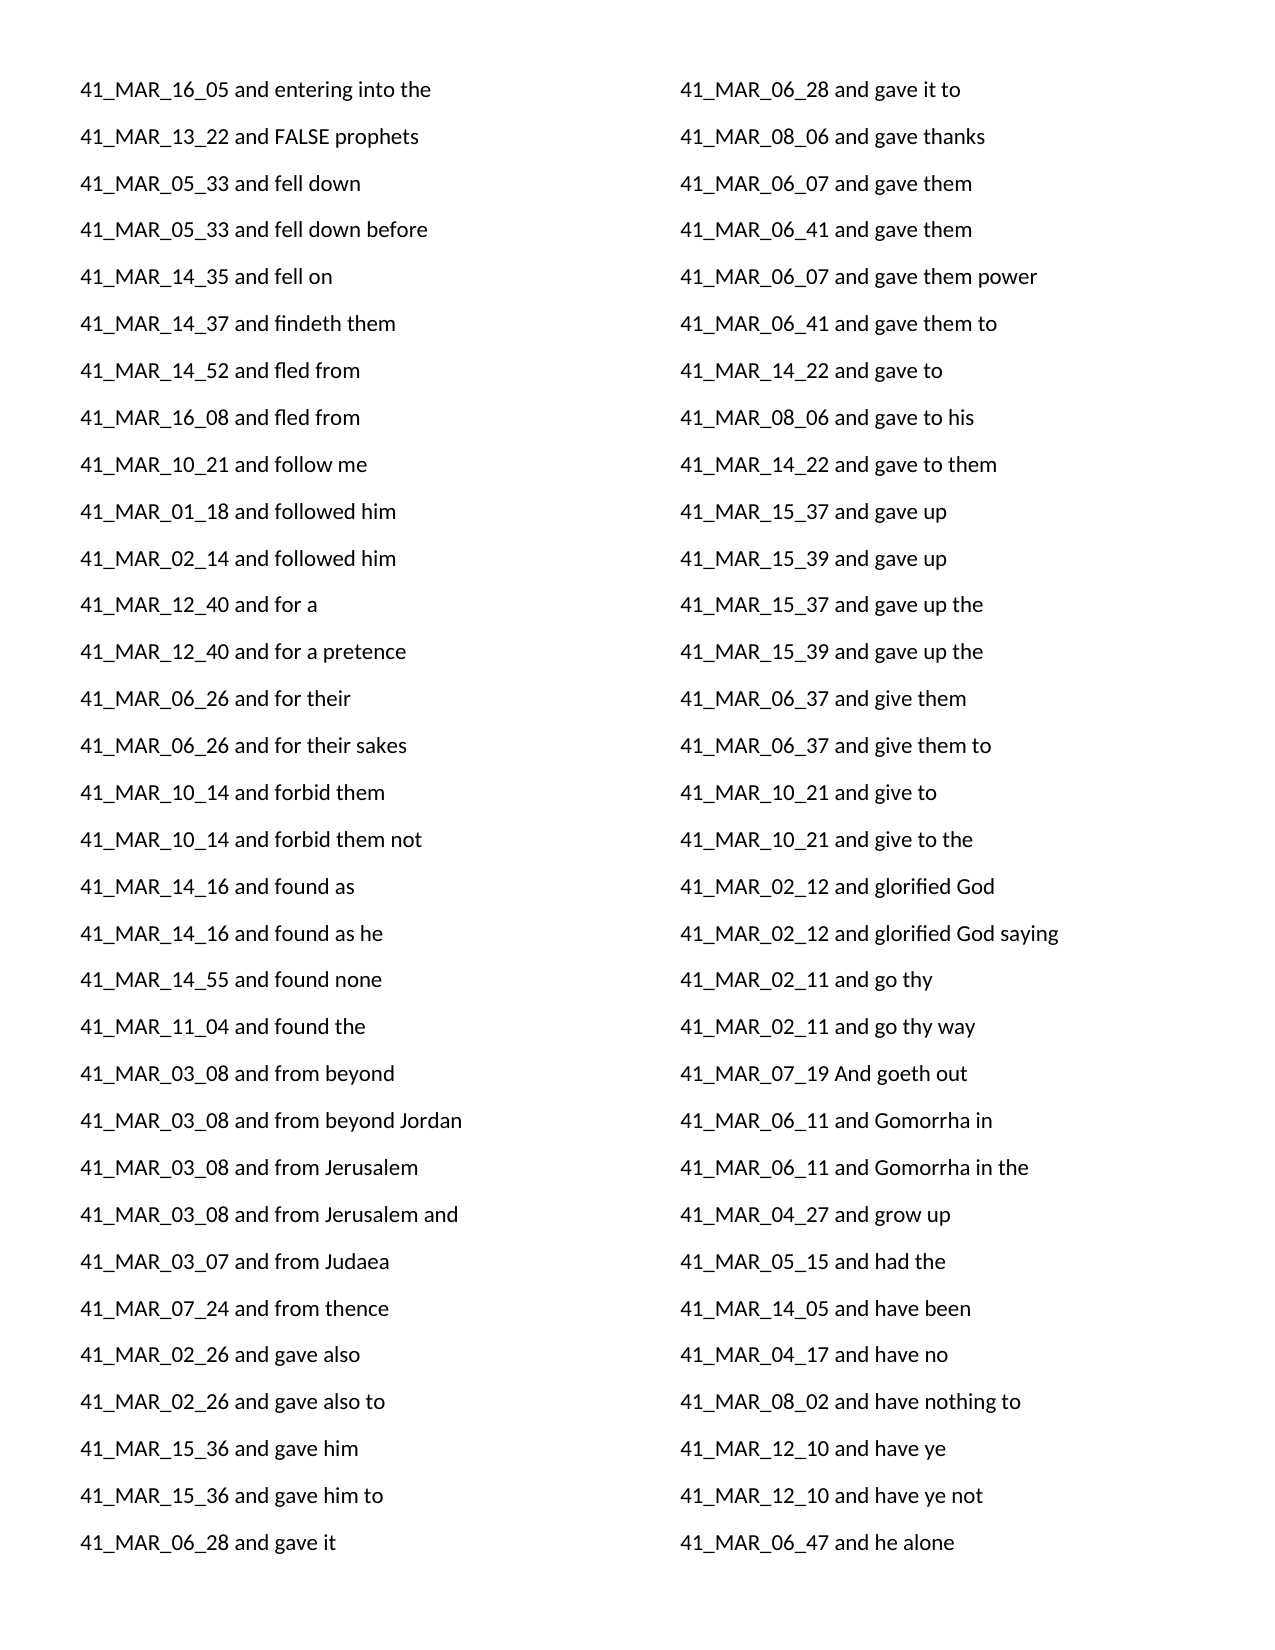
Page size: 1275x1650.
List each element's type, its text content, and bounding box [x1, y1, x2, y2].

text 41_MAR_15_39 and gave up the [675, 637, 1200, 666]
text 41_MAR_03_08 and from beyond [75, 1059, 600, 1087]
text 41_MAR_10_14 and forbid them not [75, 825, 600, 853]
text 41_MAR_10_21 and follow me [75, 450, 600, 478]
text 41_MAR_14_35 and fell on [75, 262, 600, 291]
text 41_MAR_13_22 and FALSE prophets [75, 122, 600, 150]
text 41_MAR_14_16 and found as he [75, 919, 600, 947]
text 41_MAR_02_12 and glorified God saying [675, 919, 1200, 947]
text 41_MAR_06_28 and gave it [75, 1528, 600, 1556]
text 41_MAR_06_37 and give them [675, 684, 1200, 712]
text 41_MAR_14_16 and found as [75, 872, 600, 900]
text 41_MAR_05_15 and had the [675, 1247, 1200, 1275]
text 41_MAR_14_37 and findeth them [75, 309, 600, 337]
text 41_MAR_05_33 and fell down [75, 169, 600, 197]
text 41_MAR_15_37 and gave up [675, 497, 1200, 525]
text 41_MAR_03_07 and from Judaea [75, 1247, 600, 1275]
text 41_MAR_02_14 and followed him [75, 544, 600, 572]
text 41_MAR_11_04 and found the [75, 1012, 600, 1041]
text 41_MAR_06_41 and gave them [675, 216, 1200, 244]
text 41_MAR_08_06 and gave thanks [675, 122, 1200, 150]
text 41_MAR_14_55 and found none [75, 966, 600, 994]
text 41_MAR_06_26 and for their sakes [75, 731, 600, 759]
text 41_MAR_03_08 and from Jerusalem and [75, 1200, 600, 1228]
text 41_MAR_10_21 and give to the [675, 825, 1200, 853]
text 41_MAR_10_14 and forbid them [75, 778, 600, 806]
text 41_MAR_04_17 and have no [675, 1341, 1200, 1369]
text 41_MAR_15_36 and gave him [75, 1434, 600, 1462]
text 41_MAR_06_26 and for their [75, 684, 600, 712]
text 41_MAR_06_37 and give them to [675, 731, 1200, 759]
text 41_MAR_14_22 and gave to them [675, 450, 1200, 478]
text 41_MAR_14_52 and fled from [75, 356, 600, 384]
text 41_MAR_15_36 and gave him to [75, 1481, 600, 1509]
text 41_MAR_04_27 and grow up [675, 1200, 1200, 1228]
text 41_MAR_10_21 and give to [675, 778, 1200, 806]
text 41_MAR_06_07 and gave them power [675, 262, 1200, 291]
text 41_MAR_06_11 and Gomorrha in the [675, 1153, 1200, 1181]
text 41_MAR_07_24 and from thence [75, 1294, 600, 1322]
text 41_MAR_02_26 and gave also to [75, 1387, 600, 1416]
text 41_MAR_02_11 and go thy [675, 966, 1200, 994]
text 41_MAR_16_05 and entering into the [75, 75, 600, 103]
text 41_MAR_07_19 And goeth out [675, 1059, 1200, 1087]
text 41_MAR_12_10 and have ye not [675, 1481, 1200, 1509]
text 41_MAR_06_41 and gave them to [675, 309, 1200, 337]
text 41_MAR_15_37 and gave up the [675, 591, 1200, 619]
text 41_MAR_15_39 and gave up [675, 544, 1200, 572]
text 41_MAR_01_18 and followed him [75, 497, 600, 525]
text 41_MAR_14_22 and gave to [675, 356, 1200, 384]
text 41_MAR_06_47 and he alone [675, 1528, 1200, 1556]
text 41_MAR_16_08 and fled from [75, 403, 600, 431]
text 41_MAR_08_02 and have nothing to [675, 1387, 1200, 1416]
text 41_MAR_12_10 and have ye [675, 1434, 1200, 1462]
text 41_MAR_12_40 and for a [75, 591, 600, 619]
text 41_MAR_03_08 and from Jerusalem [75, 1153, 600, 1181]
text 41_MAR_02_26 and gave also [75, 1341, 600, 1369]
text 41_MAR_08_06 and gave to his [675, 403, 1200, 431]
text 41_MAR_05_33 and fell down before [75, 216, 600, 244]
text 41_MAR_06_07 and gave them [675, 169, 1200, 197]
text 41_MAR_14_05 and have been [675, 1294, 1200, 1322]
text 41_MAR_12_40 and for a pretence [75, 637, 600, 666]
text 41_MAR_02_12 and glorified God [675, 872, 1200, 900]
text 41_MAR_06_28 and gave it to [675, 75, 1200, 103]
text 41_MAR_03_08 and from beyond Jordan [75, 1106, 600, 1134]
text 41_MAR_06_11 and Gomorrha in [675, 1106, 1200, 1134]
text 41_MAR_02_11 and go thy way [675, 1012, 1200, 1041]
